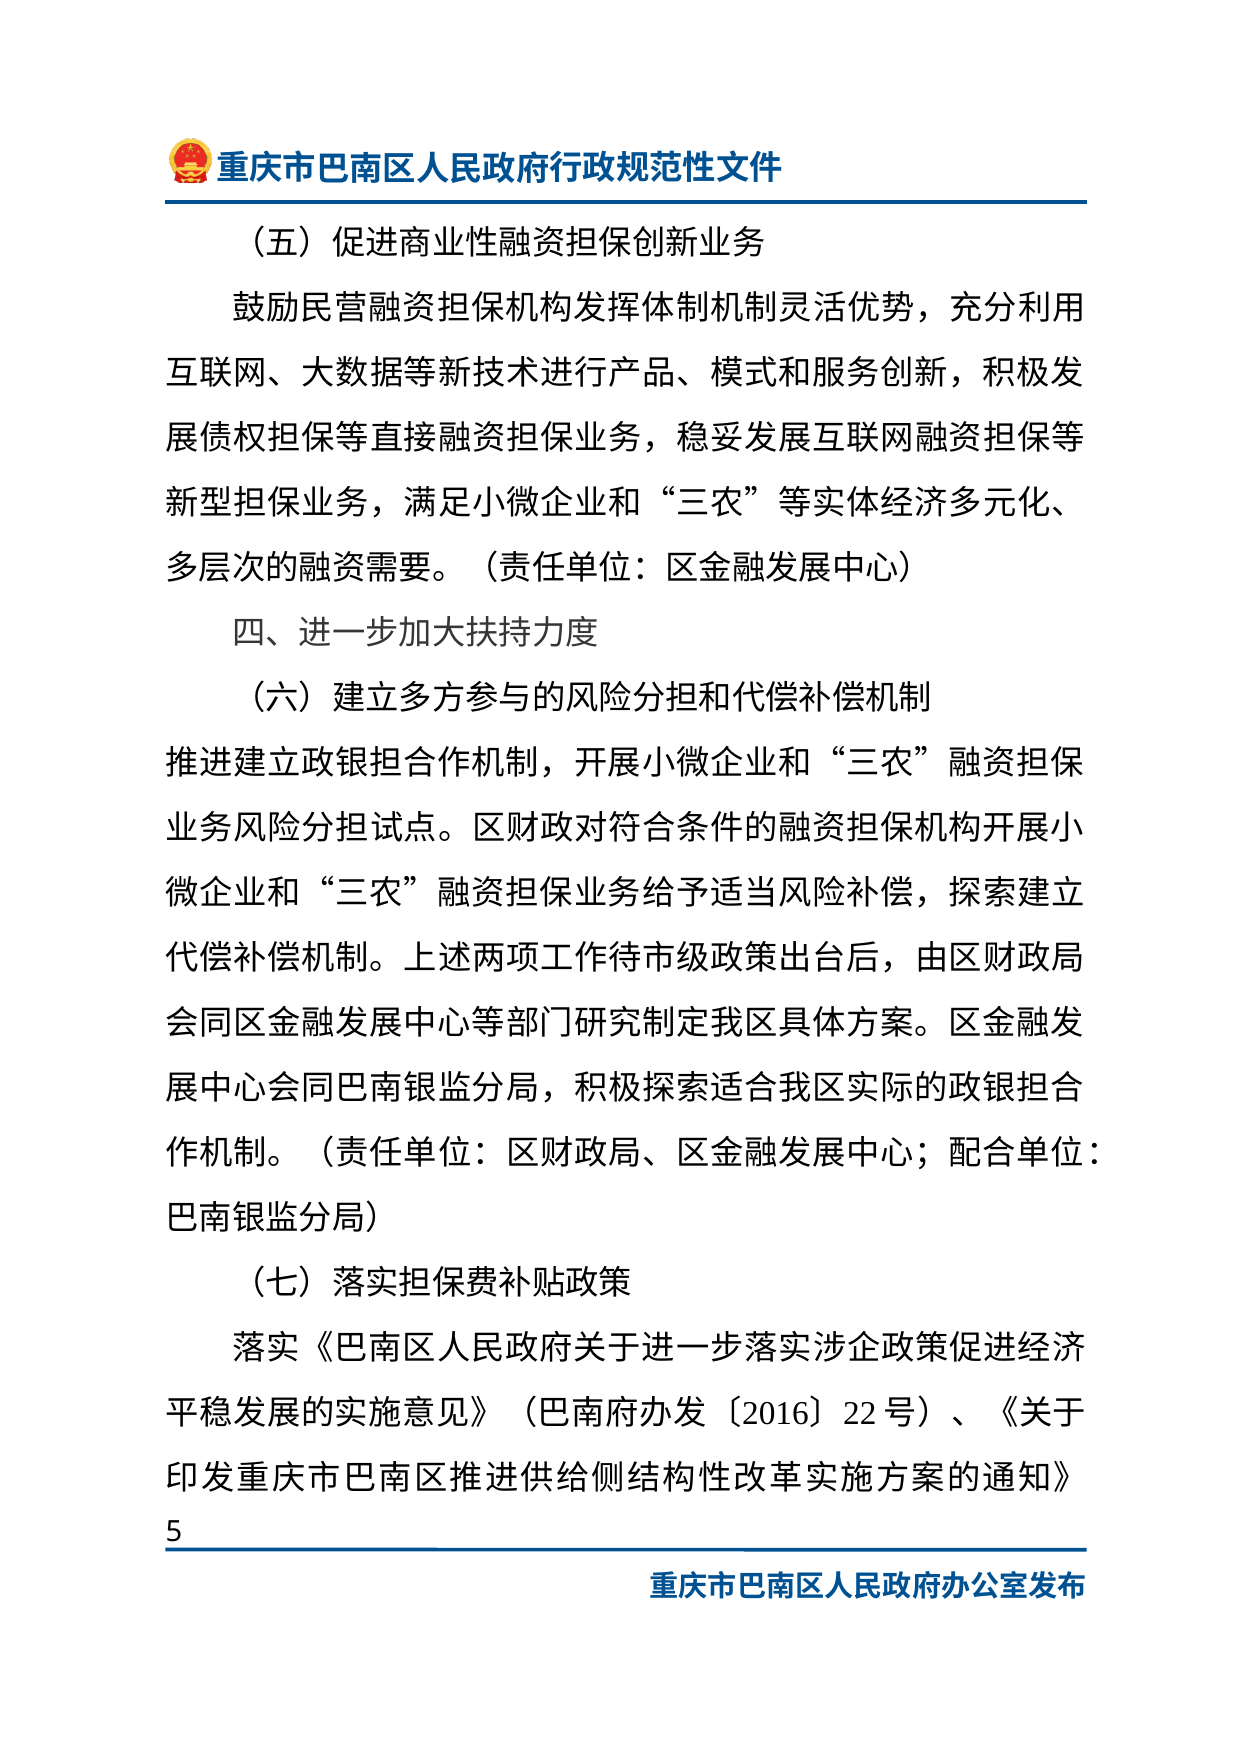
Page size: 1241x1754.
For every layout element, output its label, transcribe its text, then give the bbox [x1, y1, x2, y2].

text 鼓励民营融资担保机构发挥体制机制灵活优势，充分利用互联网、大数据等新技术进行产品、模式和服务创新，积极发展债权担保等直接融资担保业务，稳妥发展互联网融资担保等新型担保业务，满足小微企业和“三农”等实体经济多元化、多层次的融资需要。（责任单位：区金融发展中心） [165, 272, 1087, 597]
text （七）落实担保费补贴政策 [165, 1247, 1087, 1312]
text 四、进一步加大扶持力度 [165, 597, 1087, 662]
text （六）建立多方参与的风险分担和代偿补偿机制 [165, 662, 1087, 727]
picture [165, 136, 216, 187]
text （五）促进商业性融资担保创新业务 [165, 207, 1087, 272]
text 推进建立政银担合作机制，开展小微企业和“三农”融资担保业务风险分担试点。区财政对符合条件的融资担保机构开展小微企业和“三农”融资担保业务给予适当风险补偿，探索建立代偿补偿机制。上述两项工作待市级政策出台后，由区财政局会同区金融发展中心等部门研究制定我区具体方案。区金融发展中心会同巴南银监分局，积极探索适合我区实际的政银担合作机制。（责任单位：区财政局、区金融发展中心；配合单位：巴南银监分局） [165, 727, 1087, 1247]
